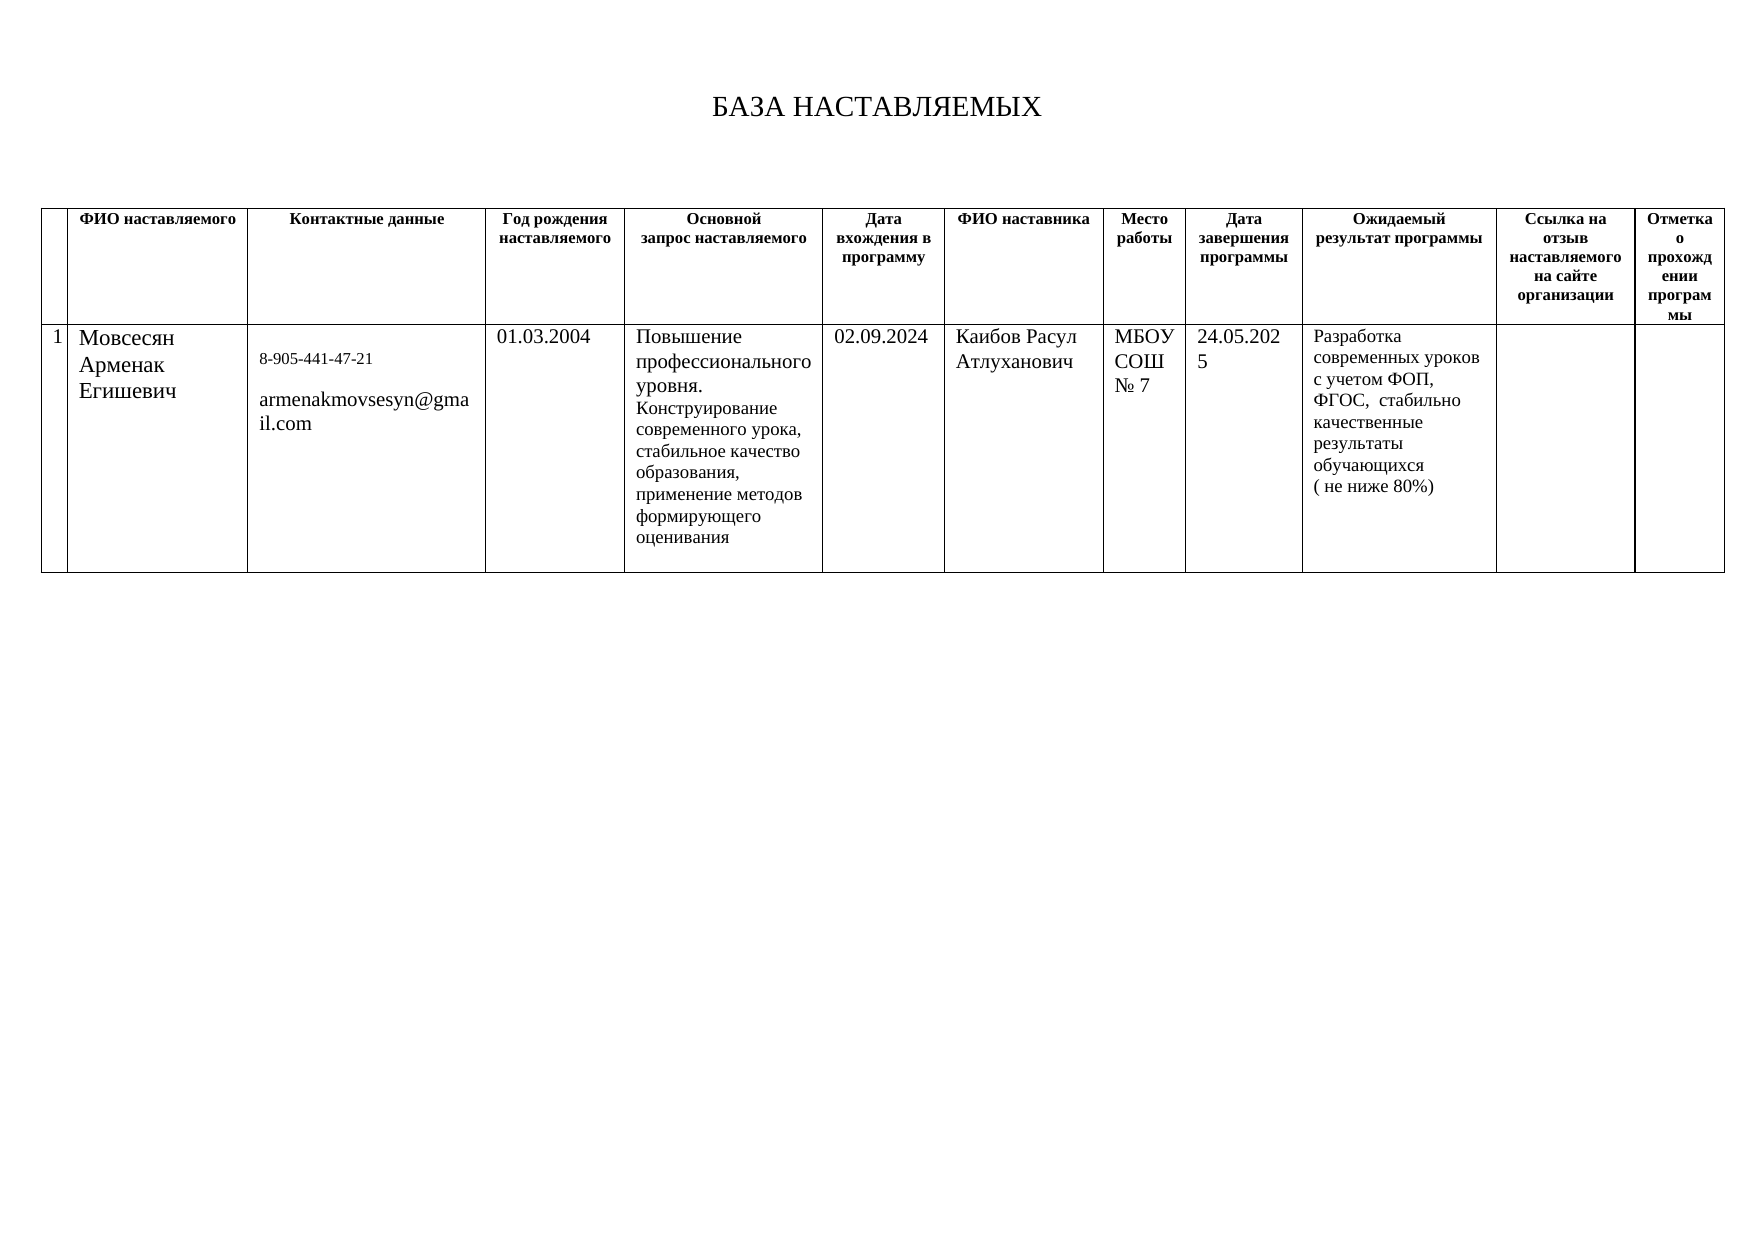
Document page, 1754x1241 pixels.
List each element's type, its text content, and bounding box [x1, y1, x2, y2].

table_header ФИО наставника [945, 209, 1103, 323]
table_cell Повышение профессионального уровня. Конструирование современного урока, стабильное качество образования, применение методов формирующего оценивания [625, 325, 822, 572]
table_cell Каибов Расул Атлуханович [945, 325, 1103, 572]
table_header Дата вхождения в программу [823, 209, 944, 323]
table_header [42, 209, 67, 323]
table_header Ожидаемый результат программы [1303, 209, 1496, 323]
table_header Основной запрос наставляемого [625, 209, 822, 323]
table_header Ссылка на отзыв наставляемого на сайте организации [1497, 209, 1634, 323]
table_cell 1 [42, 325, 67, 572]
table_cell Разработка современных уроков с учетом ФОП, ФГОС, стабильно качественные результаты обучающихся ( не ниже 80%) [1303, 325, 1496, 572]
table_header Отметка о прохождении программы [1636, 209, 1724, 323]
table_cell 01.03.2004 [486, 325, 624, 572]
table_header Дата завершения программы [1186, 209, 1302, 323]
table_header ФИО наставляемого [68, 209, 247, 323]
table_cell [1636, 325, 1724, 572]
table_cell 24.05.2025 [1186, 325, 1302, 572]
table_cell 02.09.2024 [823, 325, 944, 572]
table_cell [1497, 325, 1634, 572]
table_header Год рождения наставляемого [486, 209, 624, 323]
table_header Место работы [1104, 209, 1185, 323]
table_cell Мовсесян Арменак Егишевич [68, 325, 247, 572]
table_cell МБОУ СОШ № 7 [1104, 325, 1185, 572]
table_cell 8-905-441-47-21 armenakmovsesyn@gmail.com [248, 325, 485, 572]
table_header Контактные данные [248, 209, 485, 323]
text БАЗА НАСТАВЛЯЕМЫХ [118, 89, 1636, 122]
